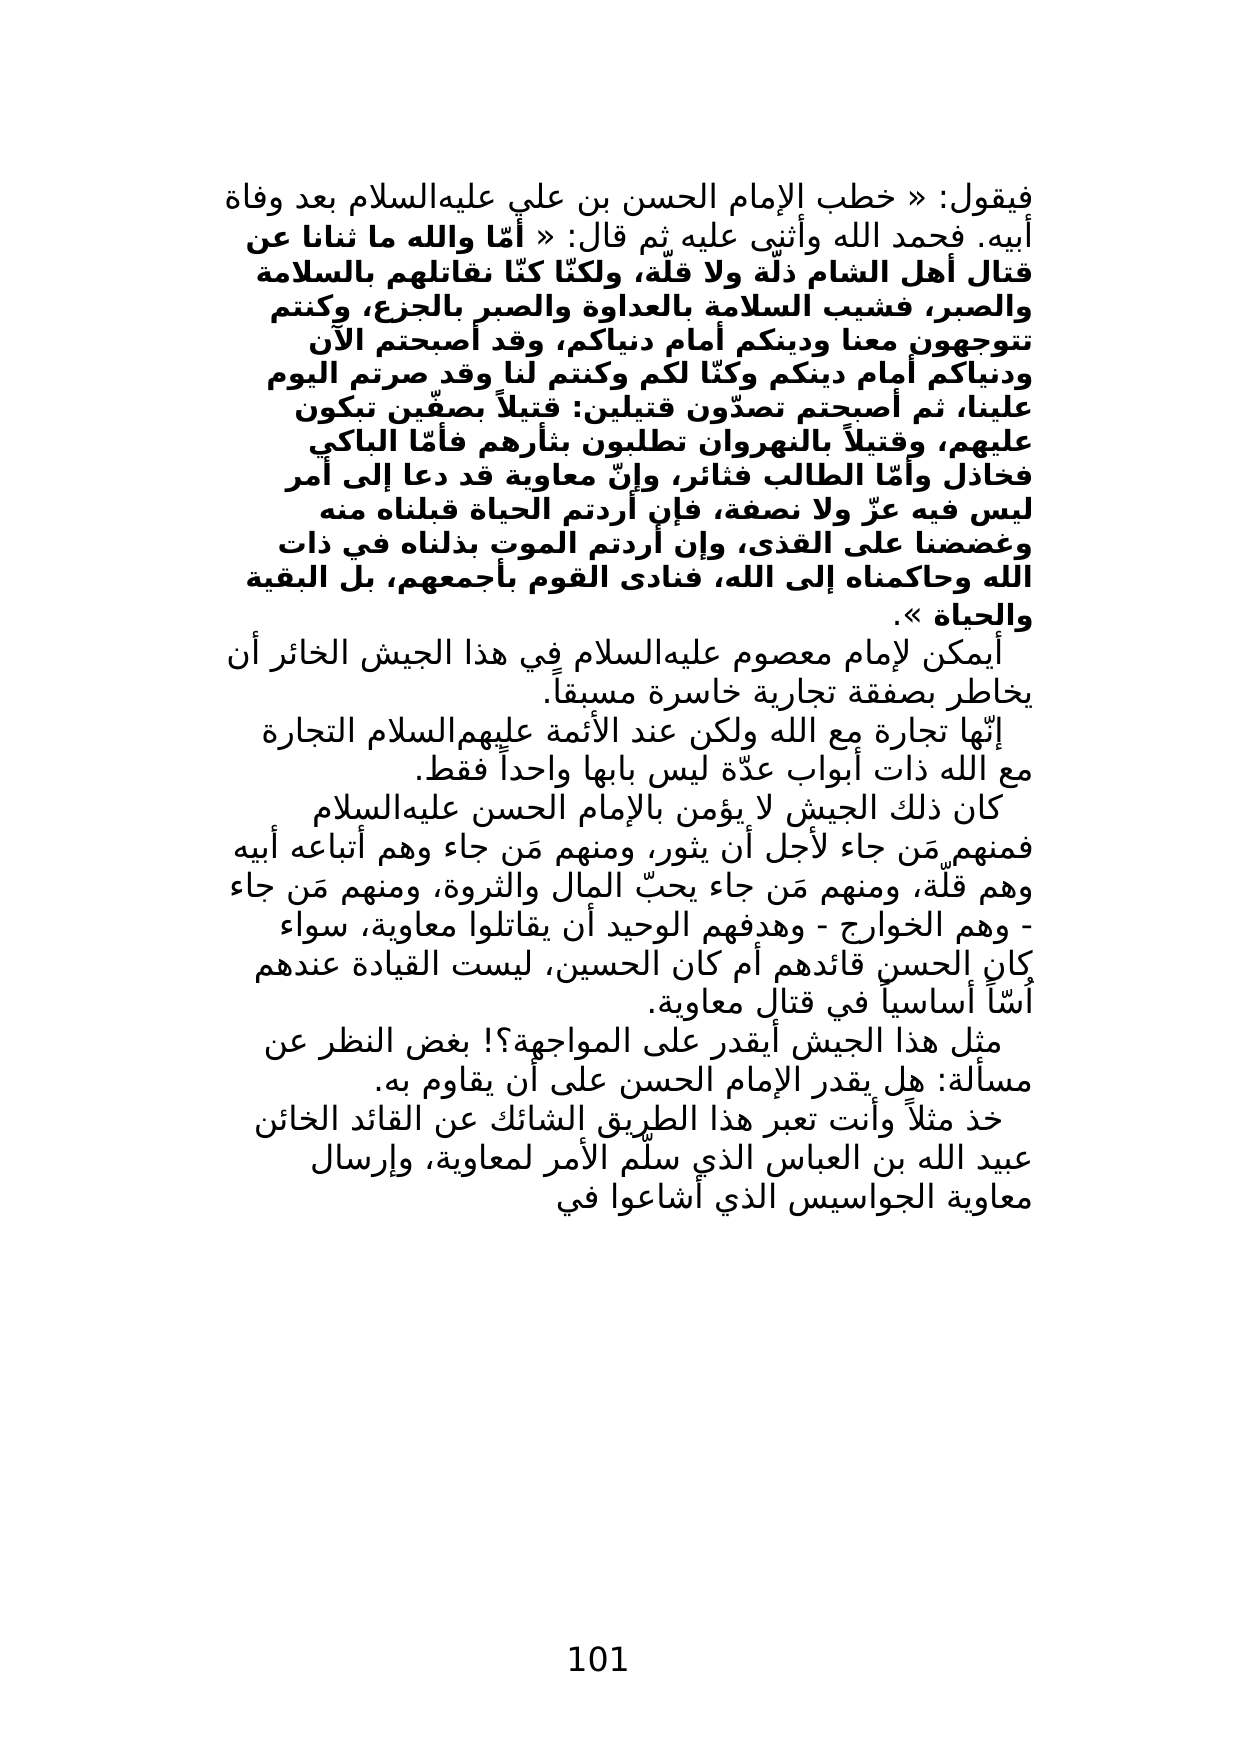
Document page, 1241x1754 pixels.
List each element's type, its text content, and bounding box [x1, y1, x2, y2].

text إنّها تجارة مع الله ولكن عند الأئمة عليهم‌السلام التجارة مع الله ذات أبواب عدّة ليس بابها واحداً فقط. [222, 711, 1033, 789]
text أيمكن لإمام معصوم عليه‌السلام في هذا الجيش الخائر أن يخاطر بصفقة تجارية خاسرة مسبقاً. [222, 633, 1033, 711]
text خذ مثلاً وأنت تعبر هذا الطريق الشائك عن القائد الخائن عبيد الله بن العباس الذي سلّم الأمر لمعاوية، وإرسال معاوية الجواسيس الذي أشاعوا في [222, 1099, 1033, 1216]
text فيقول: « خطب الإمام الحسن بن علي عليه‌السلام بعد وفاة أبيه. فحمد الله وأثنى عليه ثم قال: « أمّا والله ما ثنانا عن قتال أهل الشام ذلّة ولا قلّة، ولكنّا كنّا نقاتلهم بالسلامة والصبر، فشيب السلامة بالعداوة والصبر بالجزع، وكنتم تتوجهون معنا ودينكم أمام دنياكم، وقد أصبحتم الآن ودنياكم أمام دينكم وكنّا لكم وكنتم لنا وقد صرتم اليوم علينا، ثم أصبحتم تصدّون قتيلين: قتيلاً بصفّين تبكون عليهم، وقتيلاً بالنهروان تطلبون بثأرهم فأمّا الباكي فخاذل وأمّا الطالب فثائر، وإنّ معاوية قد دعا إلى أمر ليس فيه عزّ ولا نصفة، فإن أردتم الحياة قبلناه منه وغضضنا على القذى، وإن أردتم الموت بذلناه في ذات الله وحاكمناه إلى الله، فنادى القوم بأجمعهم، بل البقية والحياة ». [222, 177, 1033, 633]
text كان ذلك الجيش لا يؤمن بالإمام الحسن عليه‌السلام فمنهم مَن جاء لأجل أن يثور، ومنهم مَن جاء وهم أتباعه أبيه وهم قلّة، ومنهم مَن جاء يحبّ المال والثروة، ومنهم مَن جاء - وهم الخوارج - وهدفهم الوحيد أن يقاتلوا معاوية، سواء كان الحسن قائدهم أم كان الحسين، ليست القيادة عندهم اُسّاً أساسياً في قتال معاوية. [222, 789, 1033, 1022]
text مثل هذا الجيش أيقدر على المواجهة؟! بغض النظر عن مسألة: هل يقدر الإمام الحسن على أن يقاوم به. [222, 1022, 1033, 1099]
